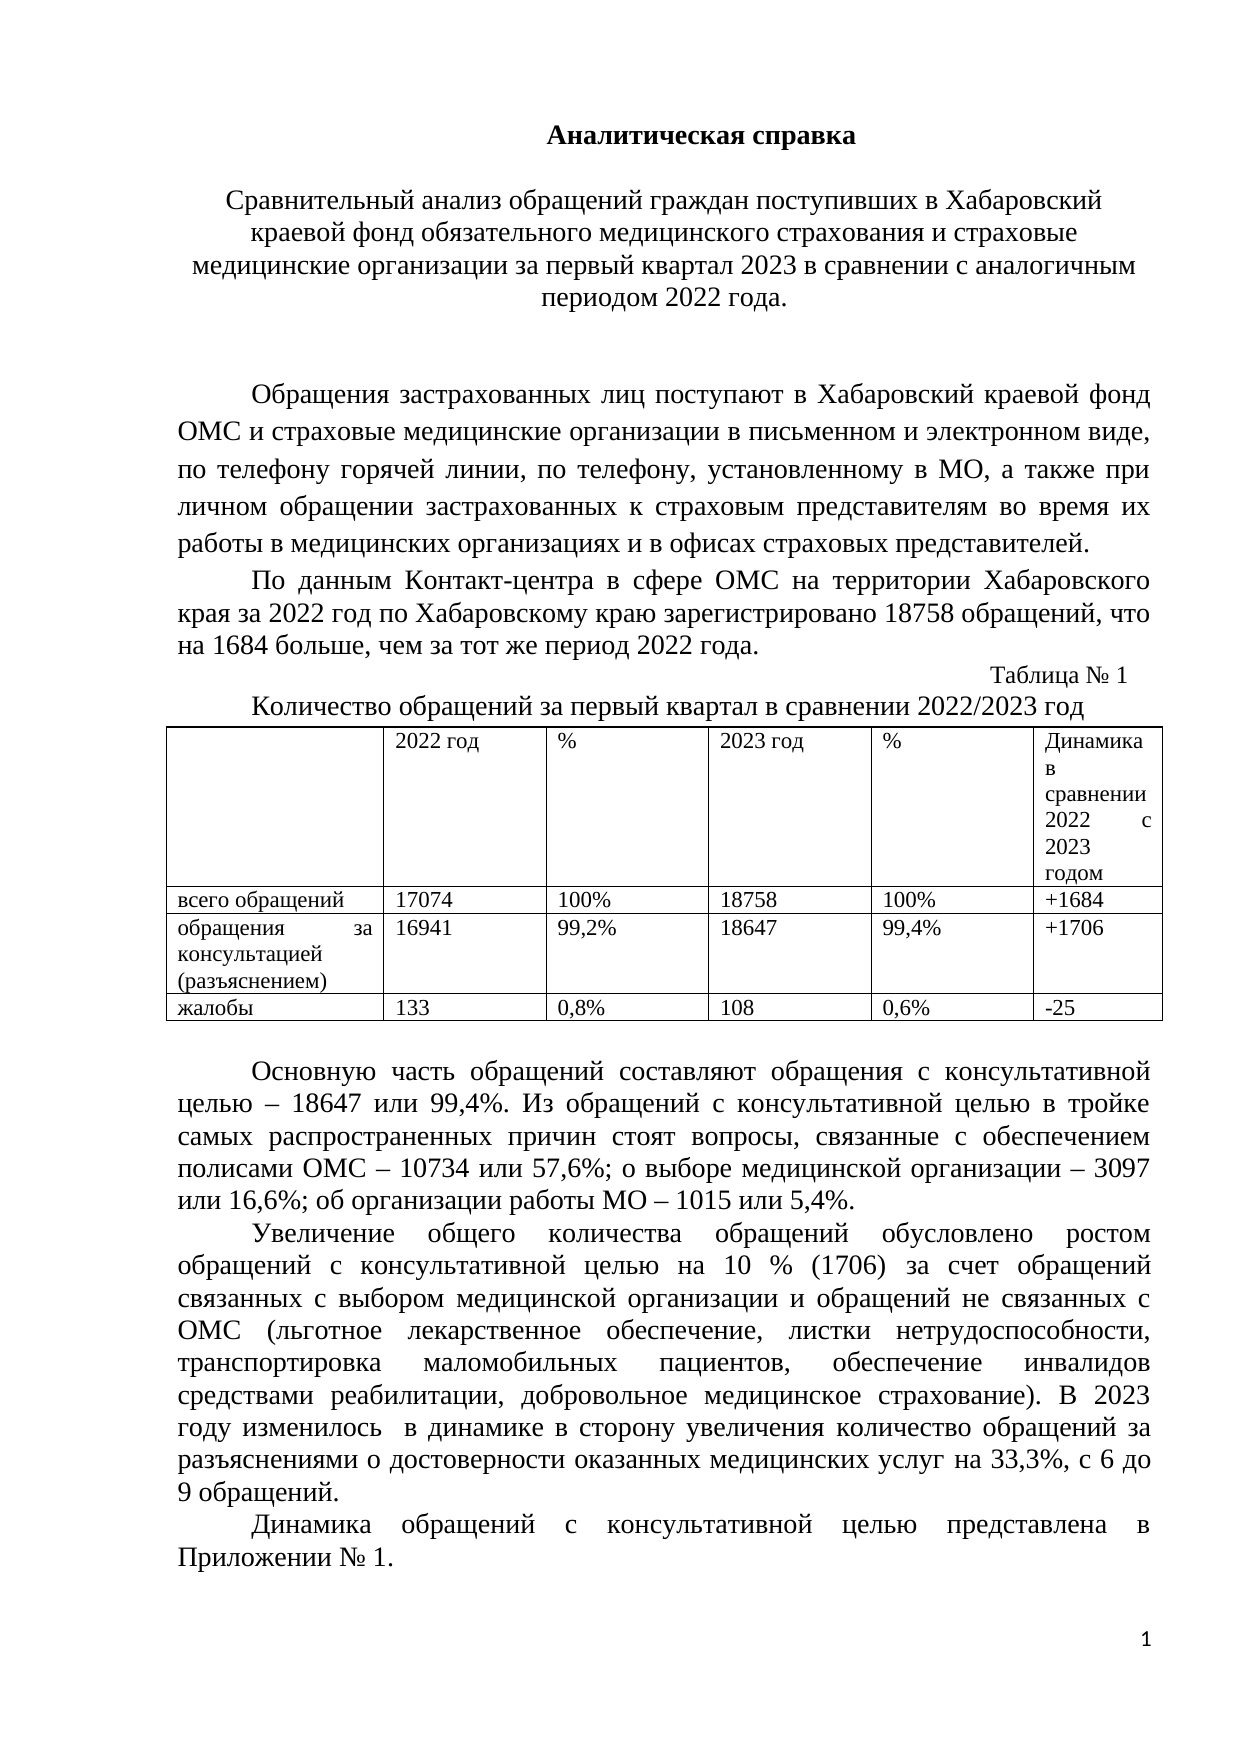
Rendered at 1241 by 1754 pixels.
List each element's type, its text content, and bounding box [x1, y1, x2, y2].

table_cell 0,8% [547, 994, 708, 1020]
text Таблица № 1 [177, 660, 1152, 689]
table_cell -25 [1034, 994, 1162, 1020]
text Динамика обращений с консультативной целью представлена в Приложении № 1. [177, 1507, 1152, 1572]
table_cell +1684 [1034, 887, 1162, 913]
table_cell 100% [872, 887, 1033, 913]
table_cell всего обращений [167, 887, 383, 913]
table_cell 100% [547, 887, 708, 913]
table_cell +1706 [1034, 914, 1162, 993]
table_header Динамика в сравнении 2022 с 2023 годом [1034, 728, 1162, 886]
table_cell 108 [709, 994, 871, 1020]
table_cell 18647 [709, 914, 871, 993]
table_header % [547, 728, 708, 886]
text Основную часть обращений составляют обращения с консультативной целью – 18647 или 99,4%. Из обращений с консультативной целью в тройке самых распространенных причин стоят вопросы, связанные с обеспечением полисами ОМС – 10734 или 57,6%; о выборе медицинской организации – 3097 или 16,6%; об организации работы МО – 1015 или 5,4%. [177, 1054, 1152, 1216]
table_header % [872, 728, 1033, 886]
text Аналитическая справка [177, 118, 1152, 151]
table_cell 133 [384, 994, 546, 1020]
text Обращения застрахованных лиц поступают в Хабаровский краевой фонд ОМС и страховые медицинские организации в письменном и электронном виде, по телефону горячей линии, по телефону, установленному в МО, а также при личном обращении застрахованных к страховым представителям во время их работы в медицинских организациях и в офисах страховых представителей. [177, 377, 1152, 558]
table_cell 18758 [709, 887, 871, 913]
table_cell 16941 [384, 914, 546, 993]
table_cell жалобы [167, 994, 383, 1020]
text Количество обращений за первый квартал в сравнении 2022/2023 год [177, 689, 1152, 722]
table_header [167, 728, 383, 886]
table_cell 99,4% [872, 914, 1033, 993]
table_cell 0,6% [872, 994, 1033, 1020]
text Сравнительный анализ обращений граждан поступивших в Хабаровский краевой фонд обязательного медицинского страхования и страховые медицинские организации за первый квартал 2023 в сравнении с аналогичным периодом 2022 года. [177, 183, 1152, 312]
table_cell 99,2% [547, 914, 708, 993]
table_cell обращения за консультацией (разъяснением) [167, 914, 383, 993]
table_header 2023 год [709, 728, 871, 886]
table_header 2022 год [384, 728, 546, 886]
table_cell 17074 [384, 887, 546, 913]
text По данным Контакт-центра в сфере ОМС на территории Хабаровского края за 2022 год по Хабаровскому краю зарегистрировано 18758 обращений, что на 1684 больше, чем за тот же период 2022 года. [177, 563, 1152, 660]
text Увеличение общего количества обращений обусловлено ростом обращений с консультативной целью на 10 % (1706) за счет обращений связанных с выбором медицинской организации и обращений не связанных с ОМС (льготное лекарственное обеспечение, листки нетрудоспособности, транспортировка маломобильных пациентов, обеспечение инвалидов средствами реабилитации, добровольное медицинское страхование). В 2023 году изменилось в динамике в сторону увеличения количество обращений за разъяснениями о достоверности оказанных медицинских услуг на 33,3%, с 6 до 9 обращений. [177, 1216, 1152, 1507]
